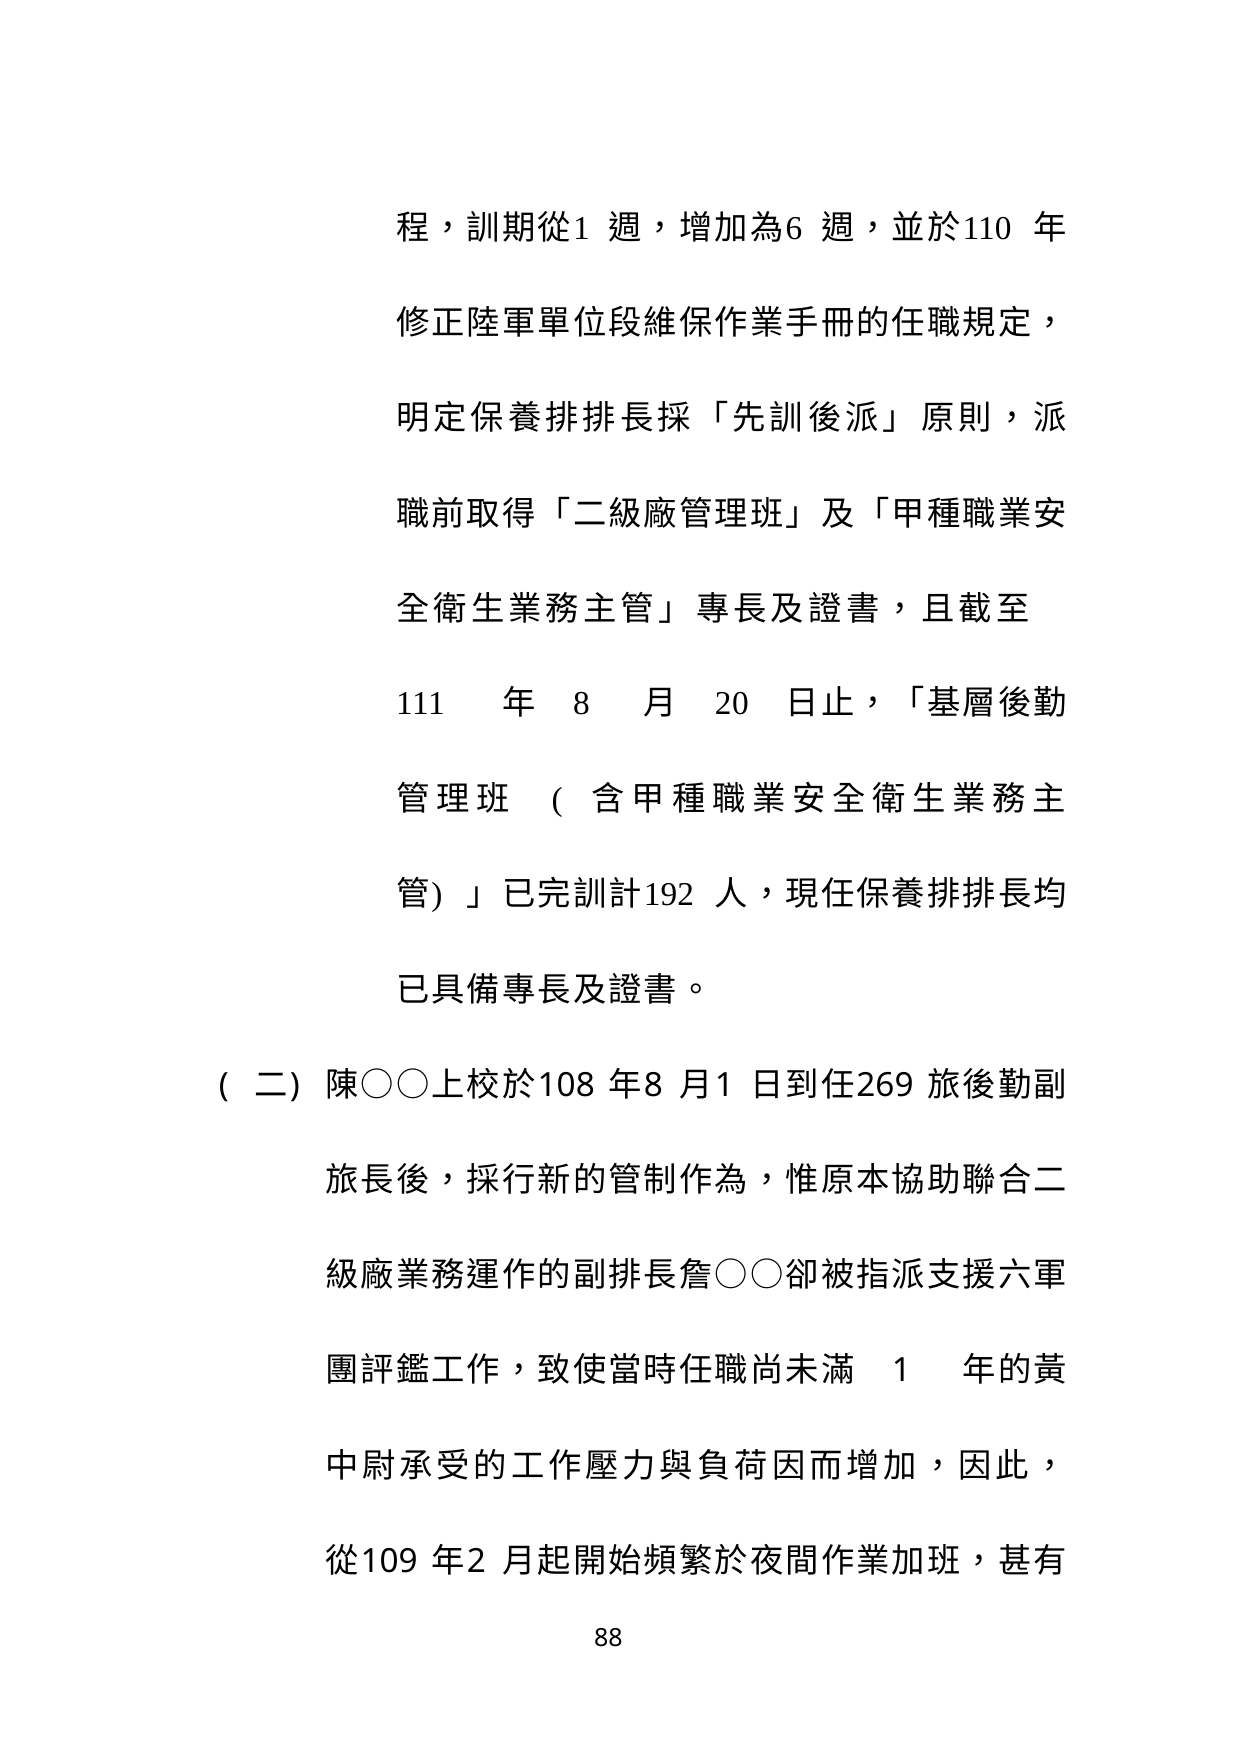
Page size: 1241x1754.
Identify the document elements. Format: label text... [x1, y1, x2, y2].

subtitle 如前所述，陳○○上校於108年8月1日到任269旅後勤副旅長後，新增管制作為。惟該旅聯合二級廠原由詹○○上士襄助黃中尉處理相關業務運作，卻被指派支援六軍團評鑑工作，而該連呂○○連長雖再指派羅○○上士代理業務，卻又於109年3月1日再指派羅士代理士官長業務，以致羅士分身乏術而無力進廠協助黃中尉： [272, 1510, 1069, 1605]
subtitle 陳○○上校於108年8月1日到任269旅後勤副旅長後，採行新的管制作為，惟原本協助聯合二級廠業務運作的副排長詹○○卻被指派支援六軍團評鑑工作，致使當時任職尚未滿1年的黃中尉承受的工作壓力與負荷因而增加，因此，從109年2月起開始頻繁於夜間作業加班，甚有工作至凌晨的情形及休假時仍在營工作，而呂○○連長明知黃中尉於夜間作業加班，卻無積極作為，事後猶辯稱：「我那時不知道」。 [219, 653, 1069, 1510]
